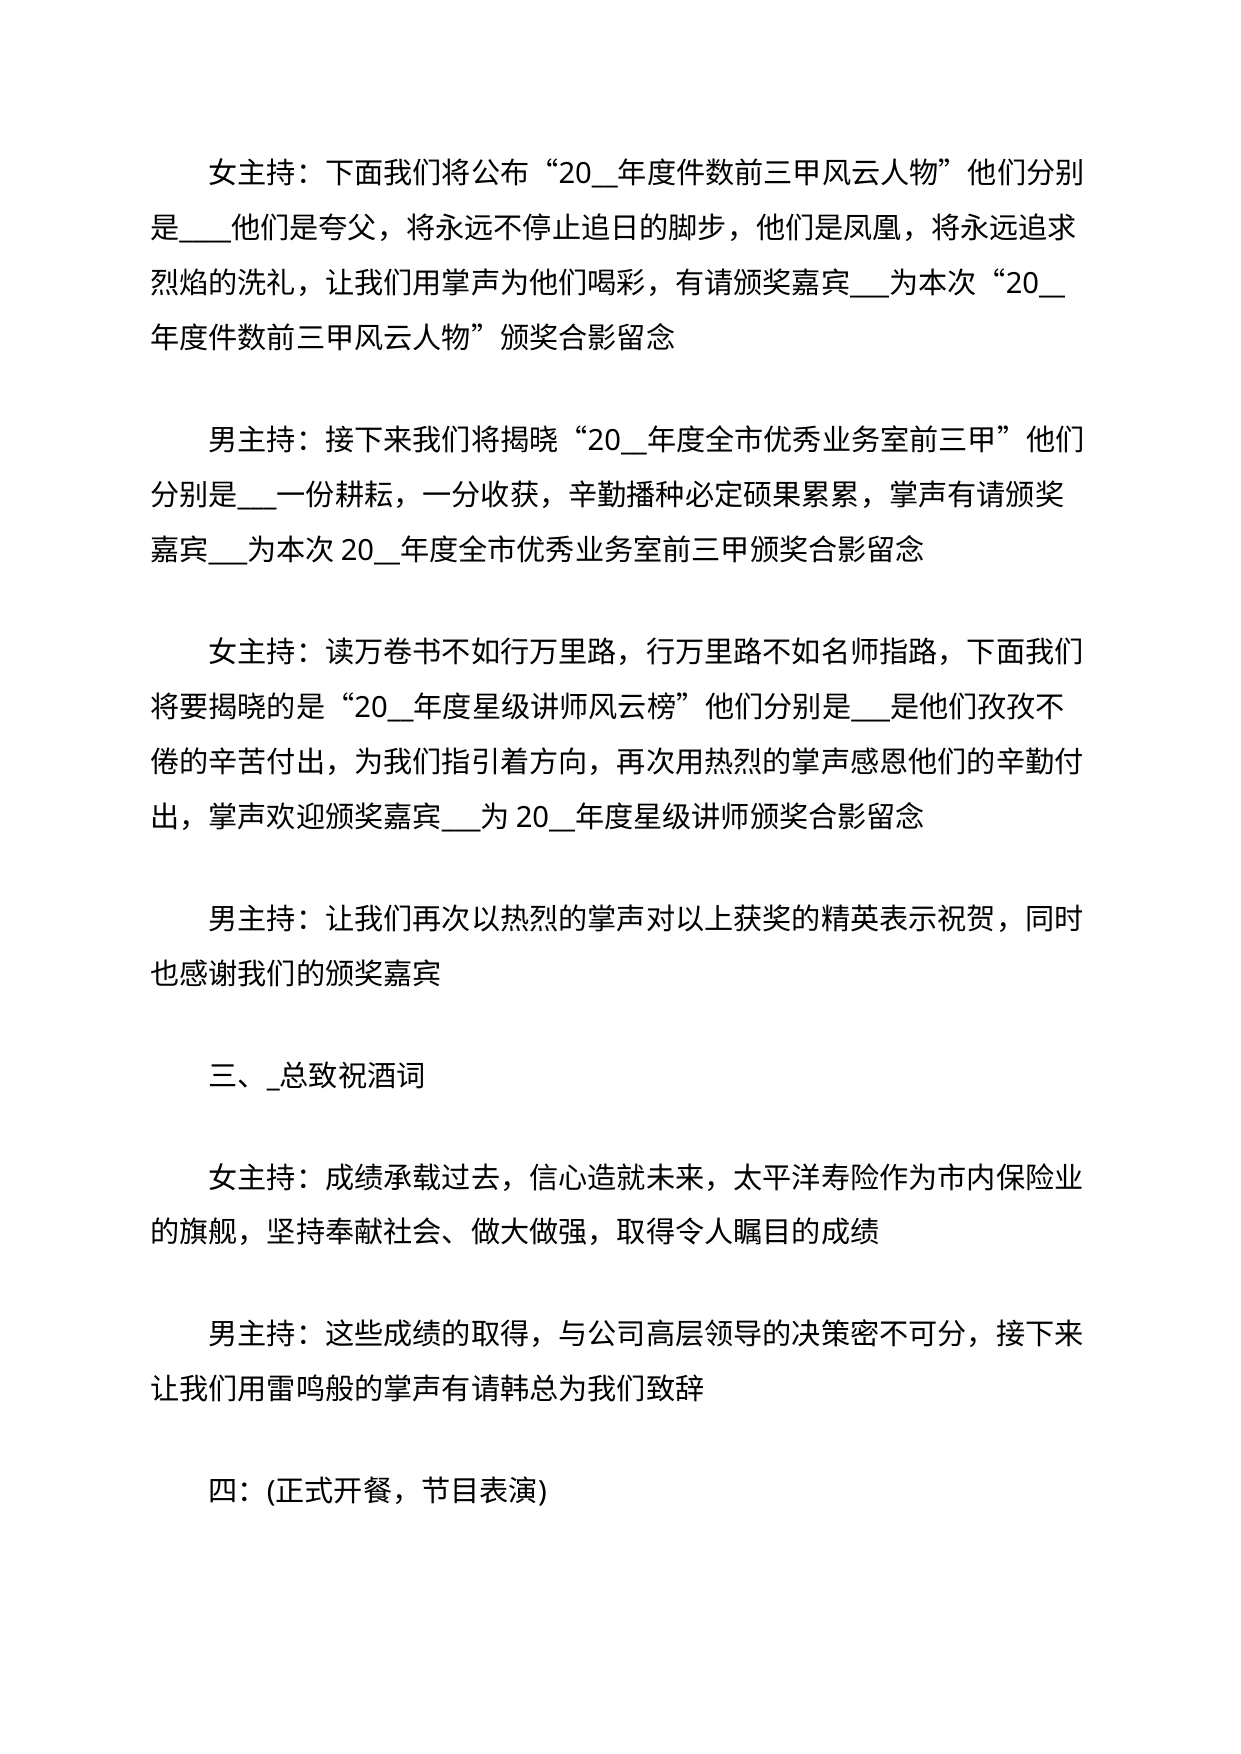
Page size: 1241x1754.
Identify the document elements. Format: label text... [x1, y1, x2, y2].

text 三、_总致祝酒词 [150, 1052, 1090, 1094]
text 男主持：接下来我们将揭晓“20__年度全市优秀业务室前三甲”他们分别是___一份耕耘，一分收获，辛勤播种必定硕果累累，掌声有请颁奖嘉宾___为本次20__年度全市优秀业务室前三甲颁奖合影留念 [150, 417, 1090, 569]
text 女主持：下面我们将公布“20__年度件数前三甲风云人物”他们分别是____他们是夸父，将永远不停止追日的脚步，他们是凤凰，将永远追求烈焰的洗礼，让我们用掌声为他们喝彩，有请颁奖嘉宾___为本次“20__年度件数前三甲风云人物”颁奖合影留念 [150, 150, 1090, 357]
text 四：(正式开餐，节目表演) [150, 1467, 1090, 1510]
text 女主持：读万卷书不如行万里路，行万里路不如名师指路，下面我们将要揭晓的是“20__年度星级讲师风云榜”他们分别是___是他们孜孜不倦的辛苦付出，为我们指引着方向，再次用热烈的掌声感恩他们的辛勤付出，掌声欢迎颁奖嘉宾___为20__年度星级讲师颁奖合影留念 [150, 629, 1090, 836]
text 男主持：让我们再次以热烈的掌声对以上获奖的精英表示祝贺，同时也感谢我们的颁奖嘉宾 [150, 896, 1090, 993]
text 男主持：这些成绩的取得，与公司高层领导的决策密不可分，接下来让我们用雷鸣般的掌声有请韩总为我们致辞 [150, 1311, 1090, 1408]
text 女主持：成绩承载过去，信心造就未来，太平洋寿险作为市内保险业的旗舰，坚持奉献社会、做大做强，取得令人瞩目的成绩 [150, 1154, 1090, 1251]
